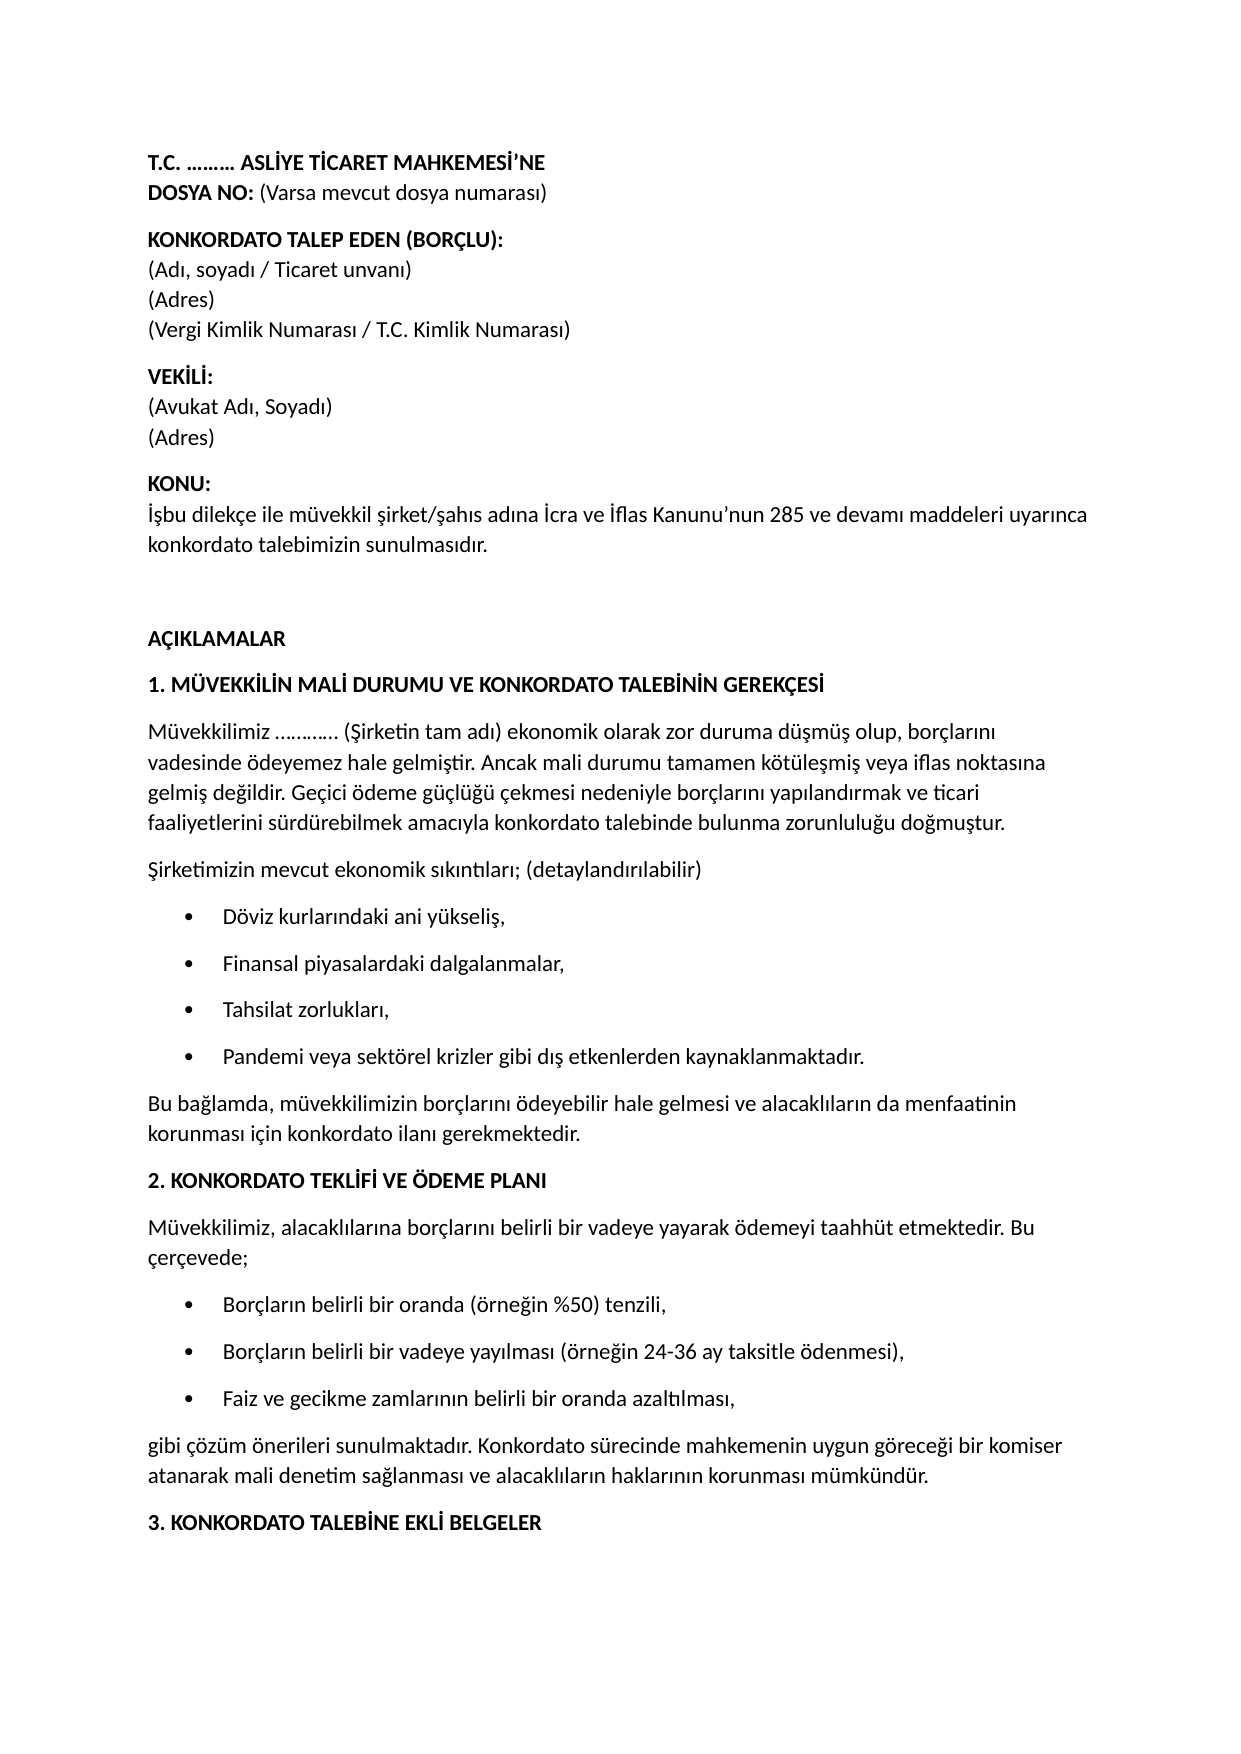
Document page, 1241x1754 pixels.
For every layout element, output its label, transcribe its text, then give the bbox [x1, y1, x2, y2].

text T.C. ……… ASLİYE TİCARET MAHKEMESİ’NE DOSYA NO: (Varsa mevcut dosya numarası) [148, 148, 1093, 206]
list Borçların belirli bir oranda (örneğin %50) tenzili, [185, 1290, 1093, 1318]
list Finansal piyasalardaki dalgalanmalar, [185, 949, 1093, 977]
text gibi çözüm önerileri sunulmaktadır. Konkordato sürecinde mahkemenin uygun göreceği bir komiser atanarak mali denetim sağlanması ve alacaklıların haklarının korunması mümkündür. [148, 1431, 1093, 1489]
text 1. MÜVEKKİLİN MALİ DURUMU VE KONKORDATO TALEBİNİN GEREKÇESİ [148, 671, 1093, 698]
text KONKORDATO TALEP EDEN (BORÇLU): (Adı, soyadı / Ticaret unvanı) (Adres) (Vergi Kimlik Numarası / T.C. Kimlik Numarası) [148, 225, 1093, 343]
text Şirketimizin mevcut ekonomik sıkıntıları; (detaylandırılabilir) [148, 855, 1093, 883]
list Döviz kurlarındaki ani yükseliş, [185, 902, 1093, 930]
text KONU: İşbu dilekçe ile müvekkil şirket/şahıs adına İcra ve İflas Kanunu’nun 285 ve devamı maddeleri uyarınca konkordato talebimizin sunulmasıdır. [148, 469, 1093, 558]
list Tahsilat zorlukları, [185, 996, 1093, 1023]
list Faiz ve gecikme zamlarının belirli bir oranda azaltılması, [185, 1384, 1093, 1412]
text 2. KONKORDATO TEKLİFİ VE ÖDEME PLANI [148, 1166, 1093, 1194]
text 3. KONKORDATO TALEBİNE EKLİ BELGELER [148, 1508, 1093, 1536]
list Borçların belirli bir vadeye yayılması (örneğin 24-36 ay taksitle ödenmesi), [185, 1337, 1093, 1365]
text VEKİLİ: (Avukat Adı, Soyadı) (Adres) [148, 362, 1093, 451]
text Müvekkilimiz ………… (Şirketin tam adı) ekonomik olarak zor duruma düşmüş olup, borçlarını vadesinde ödeyemez hale gelmiştir. Ancak mali durumu tamamen kötüleşmiş veya iflas noktasına gelmiş değildir. Geçici ödeme güçlüğü çekmesi nedeniyle borçlarını yapılandırmak ve ticari faaliyetlerini sürdürebilmek amacıyla konkordato talebinde bulunma zorunluluğu doğmuştur. [148, 717, 1093, 836]
text AÇIKLAMALAR [148, 624, 1093, 652]
text Bu bağlamda, müvekkilimizin borçlarını ödeyebilir hale gelmesi ve alacaklıların da menfaatinin korunması için konkordato ilanı gerekmektedir. [148, 1089, 1093, 1147]
text Müvekkilimiz, alacaklılarına borçlarını belirli bir vadeye yayarak ödemeyi taahhüt etmektedir. Bu çerçevede; [148, 1213, 1093, 1271]
list Pandemi veya sektörel krizler gibi dış etkenlerden kaynaklanmaktadır. [185, 1042, 1093, 1070]
